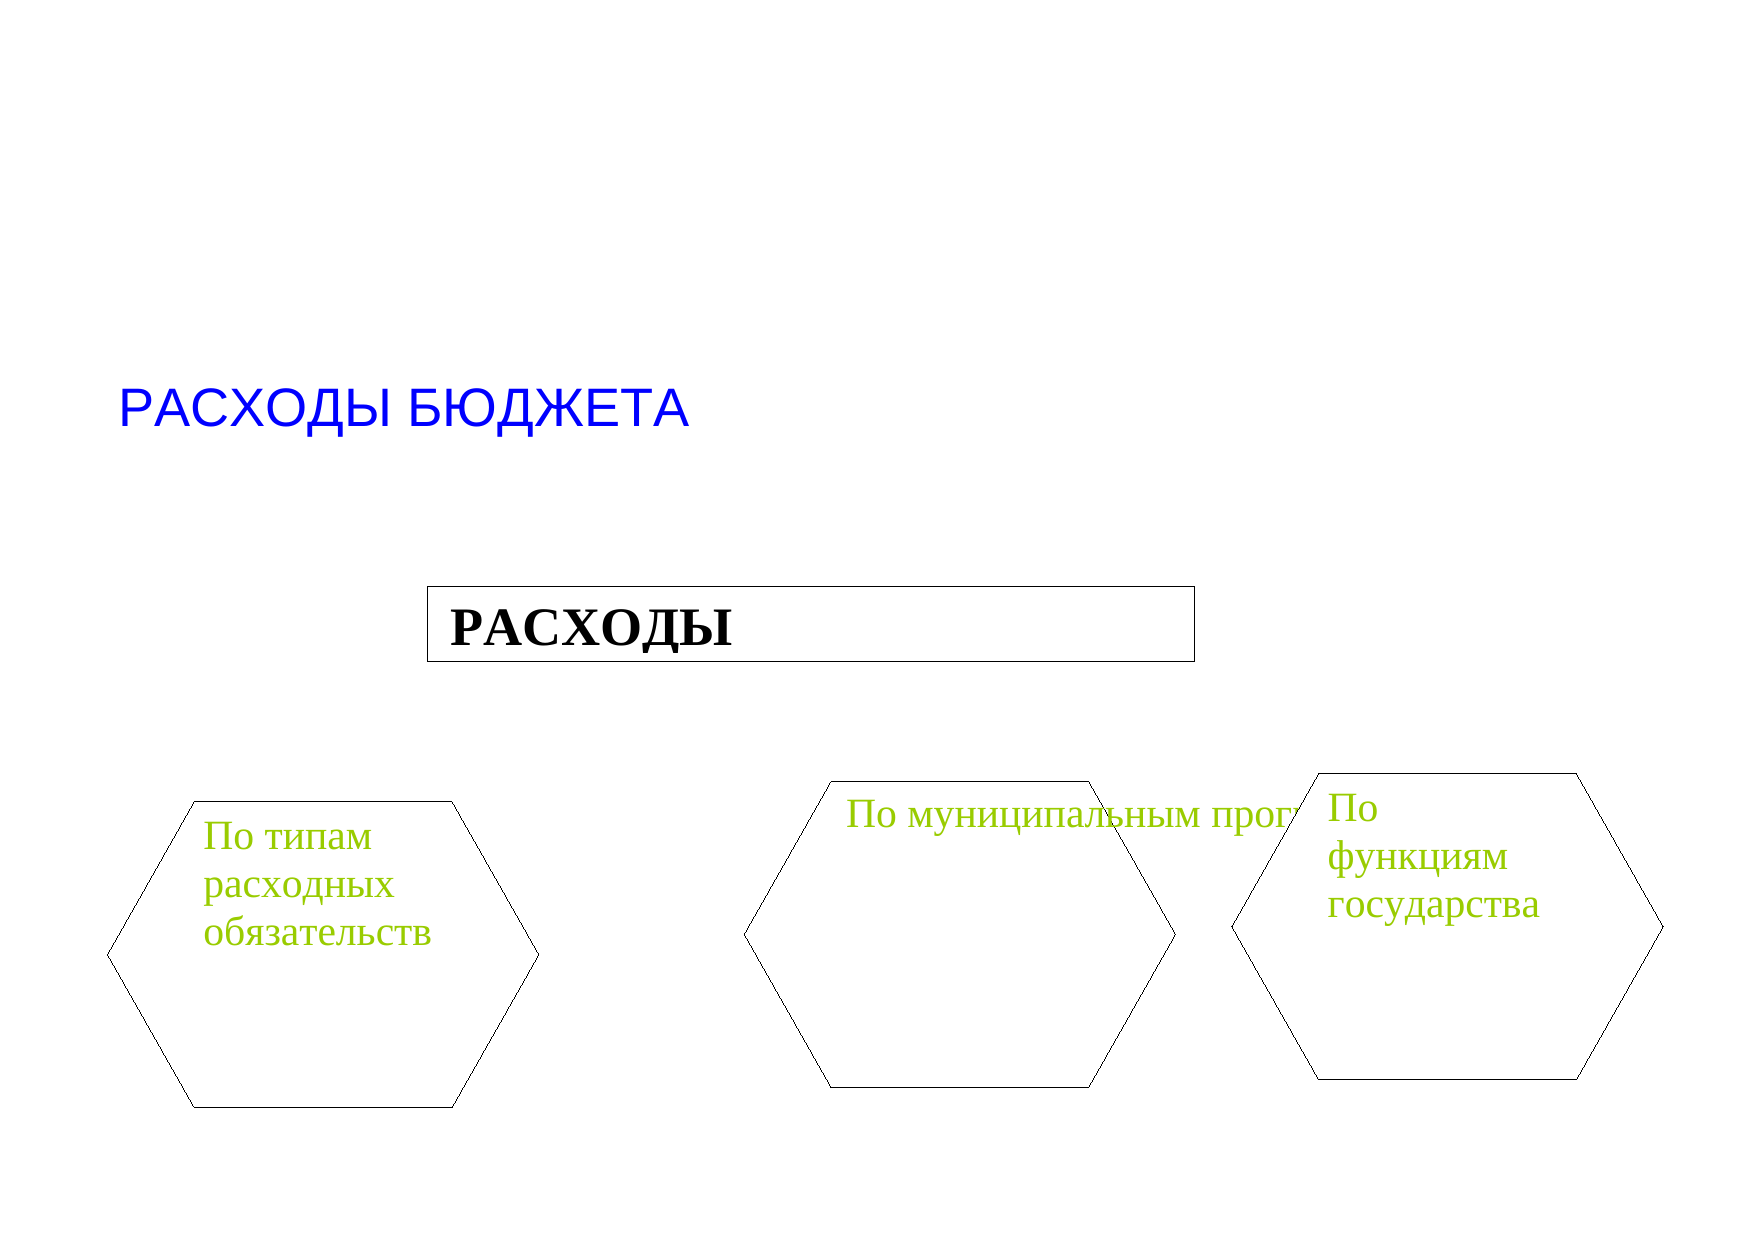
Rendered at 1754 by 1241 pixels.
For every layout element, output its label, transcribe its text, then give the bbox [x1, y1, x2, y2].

text РАСХОДЫ БЮДЖЕТА [118, 375, 1687, 438]
